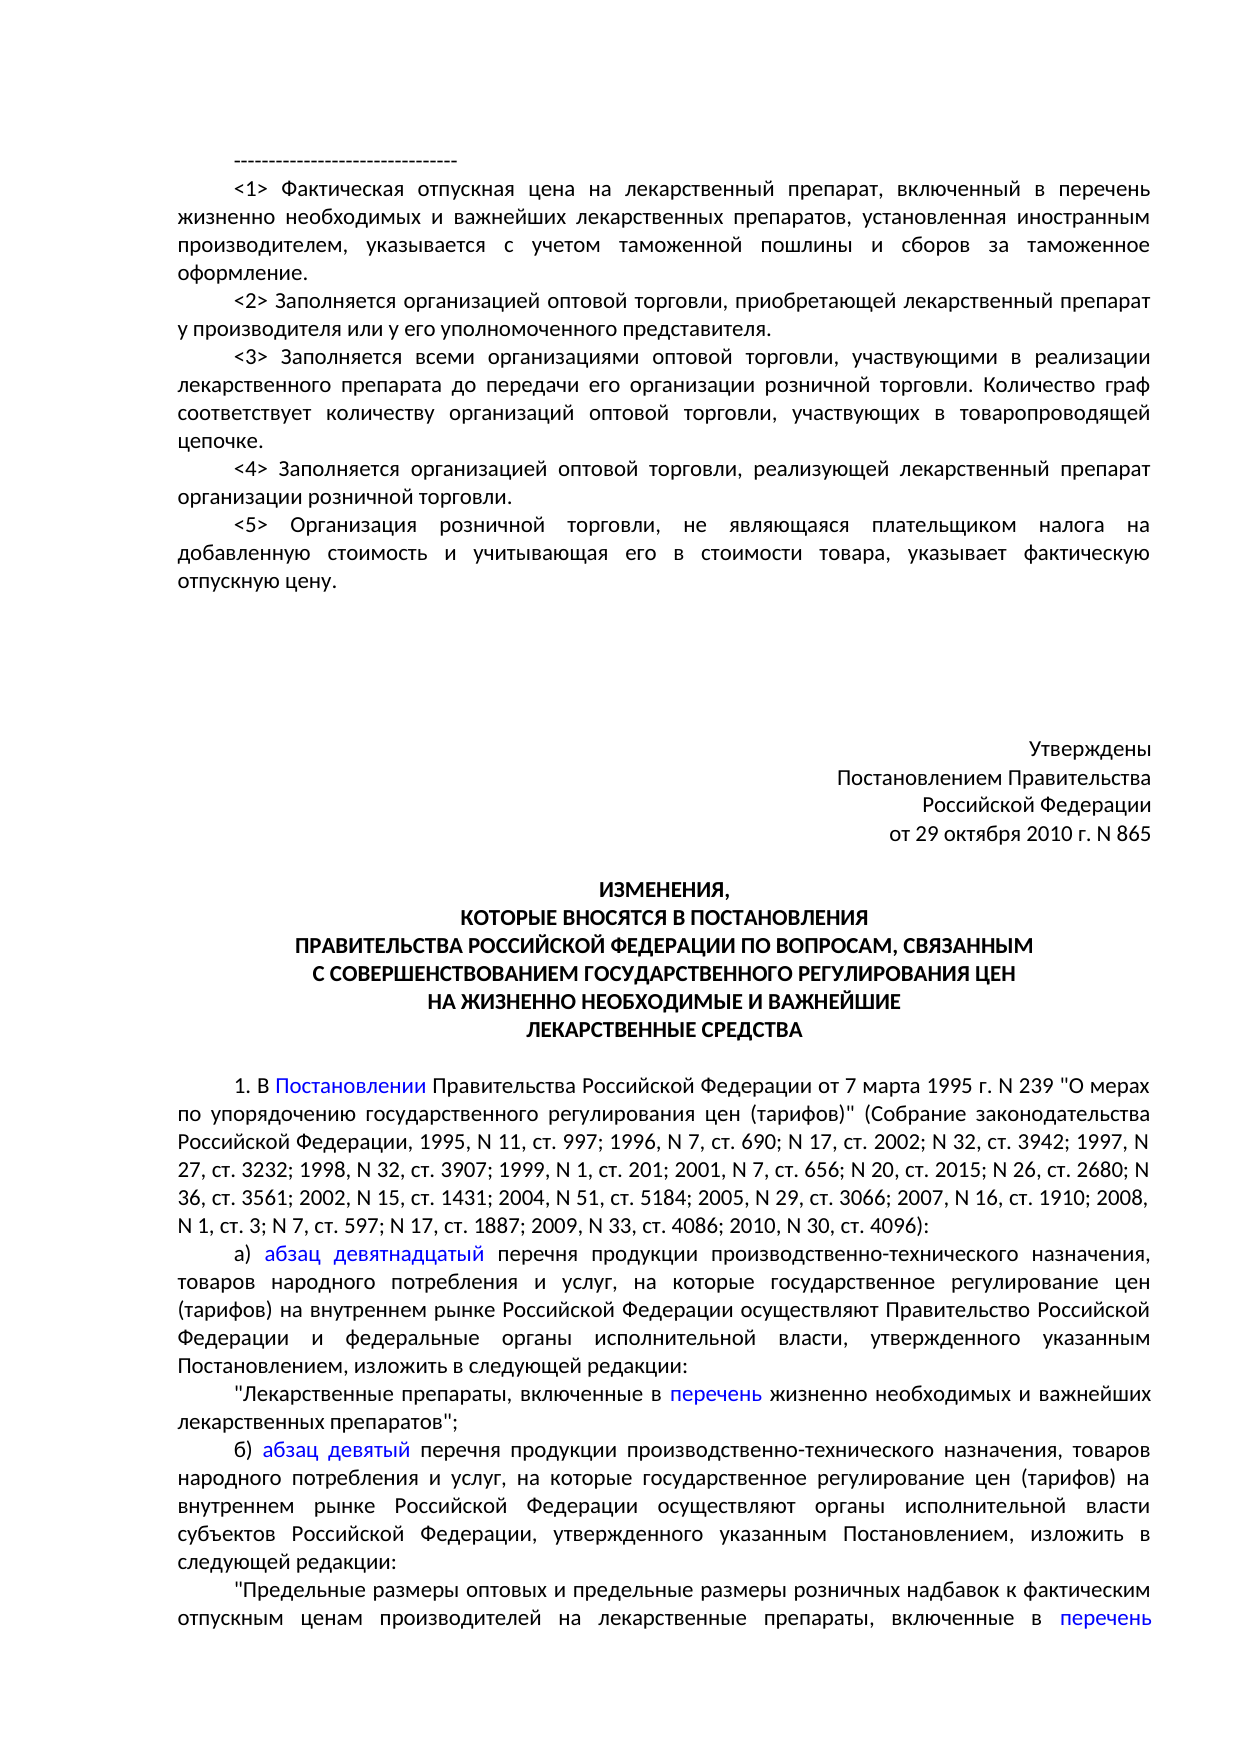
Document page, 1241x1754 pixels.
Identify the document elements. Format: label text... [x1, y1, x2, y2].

title ПРАВИТЕЛЬСТВА РОССИЙСКОЙ ФЕДЕРАЦИИ ПО ВОПРОСАМ, СВЯЗАННЫМ [177, 931, 1152, 959]
text Постановлением Правительства [177, 763, 1152, 791]
title С СОВЕРШЕНСТВОВАНИЕМ ГОСУДАРСТВЕННОГО РЕГУЛИРОВАНИЯ ЦЕН [177, 959, 1152, 987]
text "Лекарственные препараты, включенные в перечень жизненно необходимых и важнейших лекарственных препаратов"; [177, 1379, 1152, 1435]
text <4> Заполняется организацией оптовой торговли, реализующей лекарственный препарат организации розничной торговли. [177, 454, 1152, 510]
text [177, 1575, 1152, 1631]
text 1. В Постановлении Правительства Российской Федерации от 7 марта 1995 г. N 239 "О мерах по упорядочению государственного регулирования цен (тарифов)" (Собрание законодательства Российской Федерации, 1995, N 11, ст. 997; 1996, N 7, ст. 690; N 17, ст. 2002; N 32, ст. 3942; 1997, N 27, ст. 3232; 1998, N 32, ст. 3907; 1999, N 1, ст. 201; 2001, N 7, ст. 656; N 20, ст. 2015; N 26, ст. 2680; N 36, ст. 3561; 2002, N 15, ст. 1431; 2004, N 51, ст. 5184; 2005, N 29, ст. 3066; 2007, N 16, ст. 1910; 2008, N 1, ст. 3; N 7, ст. 597; N 17, ст. 1887; 2009, N 33, ст. 4086; 2010, N 30, ст. 4096): [177, 1071, 1152, 1239]
text от 29 октября 2010 г. N 865 [177, 819, 1152, 847]
text <2> Заполняется организацией оптовой торговли, приобретающей лекарственный препарат у производителя или у его уполномоченного представителя. [177, 286, 1152, 342]
text Российской Федерации [177, 791, 1152, 819]
title КОТОРЫЕ ВНОСЯТСЯ В ПОСТАНОВЛЕНИЯ [177, 903, 1152, 931]
title ИЗМЕНЕНИЯ, [177, 875, 1152, 903]
text -------------------------------- [177, 146, 1152, 174]
text <5> Организация розничной торговли, не являющаяся плательщиком налога на добавленную стоимость и учитывающая его в стоимости товара, указывает фактическую отпускную цену. [177, 510, 1152, 594]
text б) абзац девятый перечня продукции производственно-технического назначения, товаров народного потребления и услуг, на которые государственное регулирование цен (тарифов) на внутреннем рынке Российской Федерации осуществляют органы исполнительной власти субъектов Российской Федерации, утвержденного указанным Постановлением, изложить в следующей редакции: [177, 1435, 1152, 1575]
text <3> Заполняется всеми организациями оптовой торговли, участвующими в реализации лекарственного препарата до передачи его организации розничной торговли. Количество граф соответствует количеству организаций оптовой торговли, участвующих в товаропроводящей цепочке. [177, 342, 1152, 454]
title НА ЖИЗНЕННО НЕОБХОДИМЫЕ И ВАЖНЕЙШИЕ [177, 987, 1152, 1015]
text <1> Фактическая отпускная цена на лекарственный препарат, включенный в перечень жизненно необходимых и важнейших лекарственных препаратов, установленная иностранным производителем, указывается с учетом таможенной пошлины и сборов за таможенное оформление. [177, 174, 1152, 286]
text Утверждены [177, 734, 1152, 763]
title ЛЕКАРСТВЕННЫЕ СРЕДСТВА [177, 1015, 1152, 1043]
text а) абзац девятнадцатый перечня продукции производственно-технического назначения, товаров народного потребления и услуг, на которые государственное регулирование цен (тарифов) на внутреннем рынке Российской Федерации осуществляют Правительство Российской Федерации и федеральные органы исполнительной власти, утвержденного указанным Постановлением, изложить в следующей редакции: [177, 1239, 1152, 1379]
